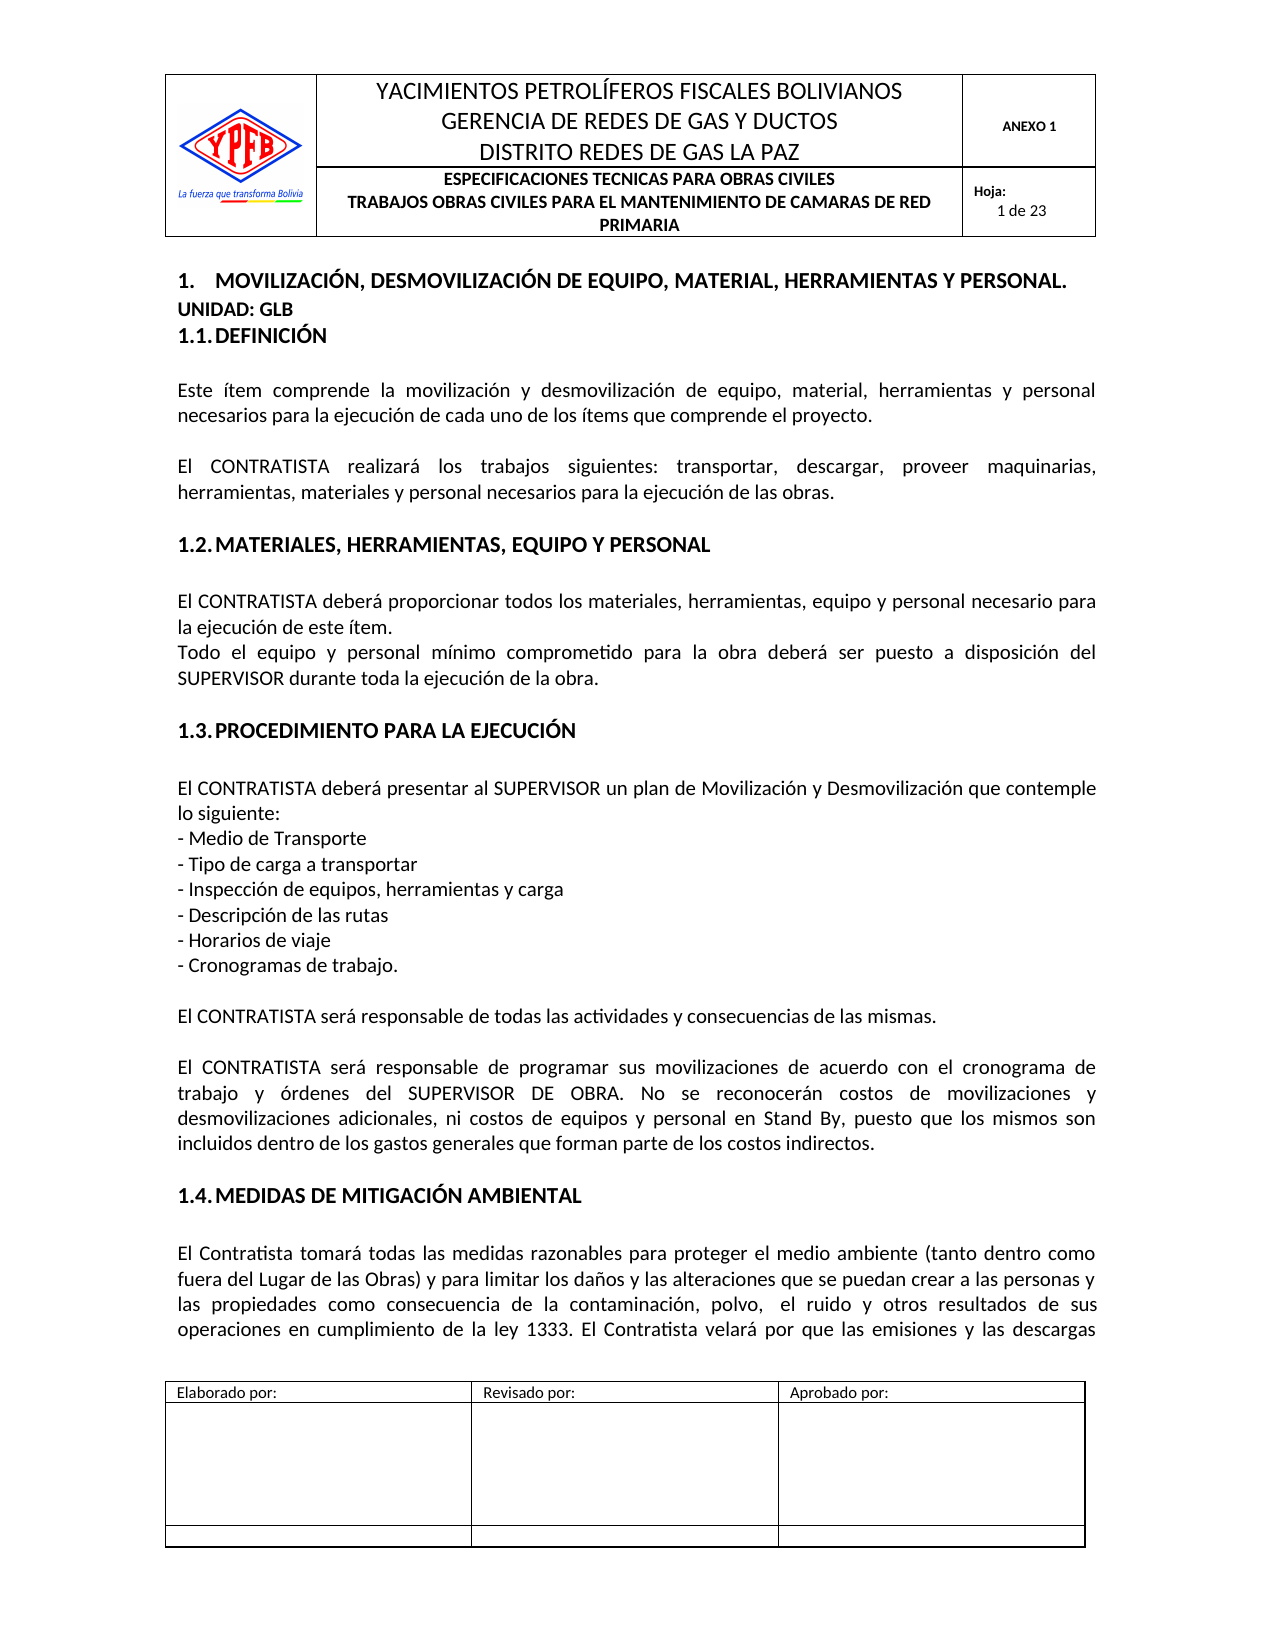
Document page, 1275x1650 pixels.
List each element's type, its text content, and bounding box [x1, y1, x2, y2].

subtitle MATERIALES, HERRAMIENTAS, EQUIPO Y PERSONAL [177, 530, 1098, 558]
subtitle MEDIDAS DE MITIGACIÓN AMBIENTAL [177, 1181, 1098, 1209]
text Todo el equipo y personal mínimo comprometido para la obra deberá ser puesto a disposición del SUPERVISOR durante toda la ejecución de la obra. [177, 639, 1098, 690]
subtitle MOVILIZACIÓN, DESMOVILIZACIÓN DE EQUIPO, MATERIAL, HERRAMIENTAS Y PERSONAL. [177, 266, 1098, 294]
text - Tipo de carga a transportar [177, 851, 1098, 876]
text El CONTRATISTA deberá presentar al SUPERVISOR un plan de Movilización y Desmovilización que contemple lo siguiente: [177, 775, 1098, 826]
text - Descripción de las rutas [177, 902, 1098, 927]
text - Horarios de viaje [177, 927, 1098, 953]
subtitle PROCEDIMIENTO PARA LA EJECUCIÓN [177, 716, 1098, 744]
text - Inspección de equipos, herramientas y carga [177, 876, 1098, 902]
text - Cronogramas de trabajo. [177, 953, 1098, 978]
subtitle DEFINICIÓN [177, 322, 1098, 349]
text El CONTRATISTA realizará los trabajos siguientes: transportar, descargar, proveer maquinarias, herramientas, materiales y personal necesarios para la ejecución de las obras. [177, 453, 1098, 504]
text El CONTRATISTA será responsable de todas las actividades y consecuencias de las mismas. [177, 1003, 1098, 1029]
text - Medio de Transporte [177, 826, 1098, 851]
text UNIDAD: GLB [177, 296, 1098, 322]
text El CONTRATISTA deberá proporcionar todos los materiales, herramientas, equipo y personal necesario para la ejecución de este ítem. [177, 589, 1098, 639]
text Este ítem comprende la movilización y desmovilización de equipo, material, herramientas y personal necesarios para la ejecución de cada uno de los ítems que comprende el proyecto. [177, 377, 1098, 428]
text El CONTRATISTA será responsable de programar sus movilizaciones de acuerdo con el cronograma de trabajo y órdenes del SUPERVISOR DE OBRA. No se reconocerán costos de movilizaciones y desmovilizaciones adicionales, ni costos de equipos y personal en Stand By, puesto que los mismos son incluidos dentro de los gastos generales que forman parte de los costos indirectos. [177, 1054, 1098, 1156]
picture [176, 103, 304, 208]
